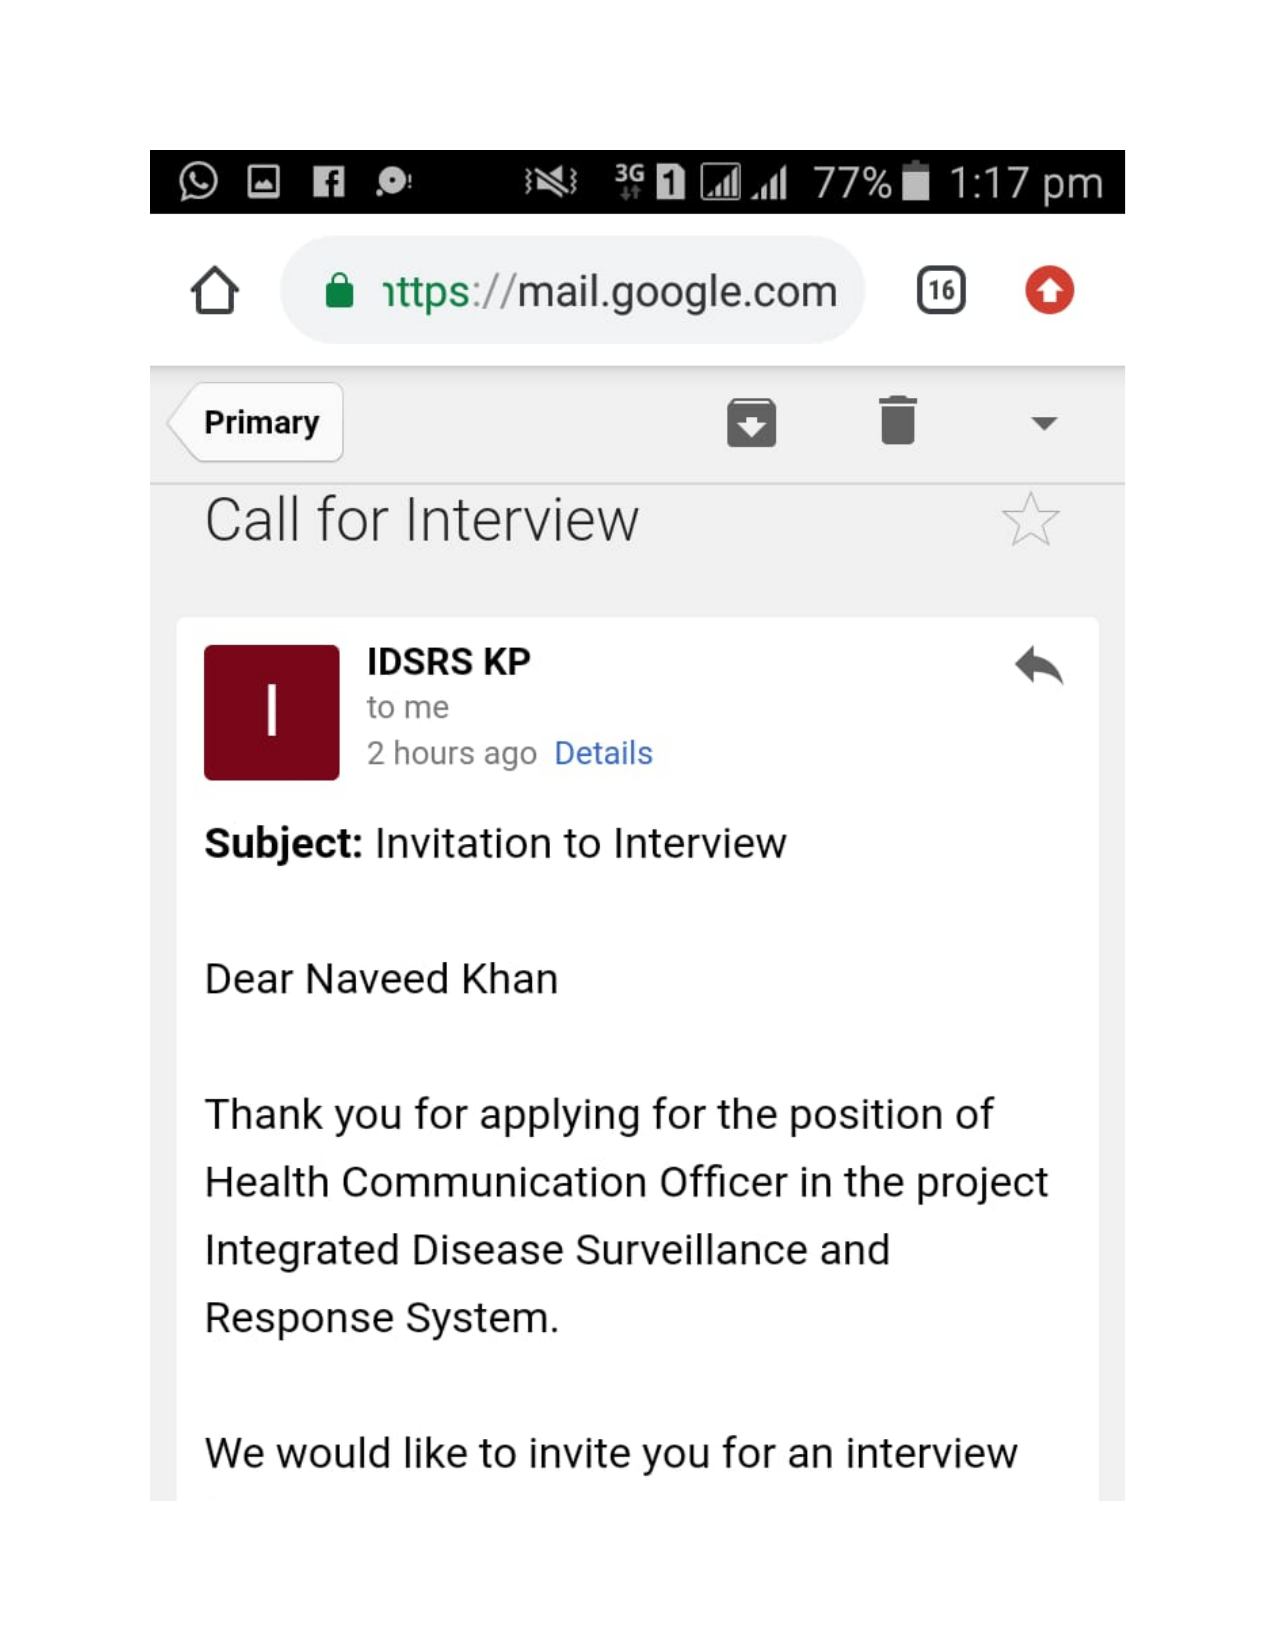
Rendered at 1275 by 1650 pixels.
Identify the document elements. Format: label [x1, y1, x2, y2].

picture [150, 150, 1125, 1501]
